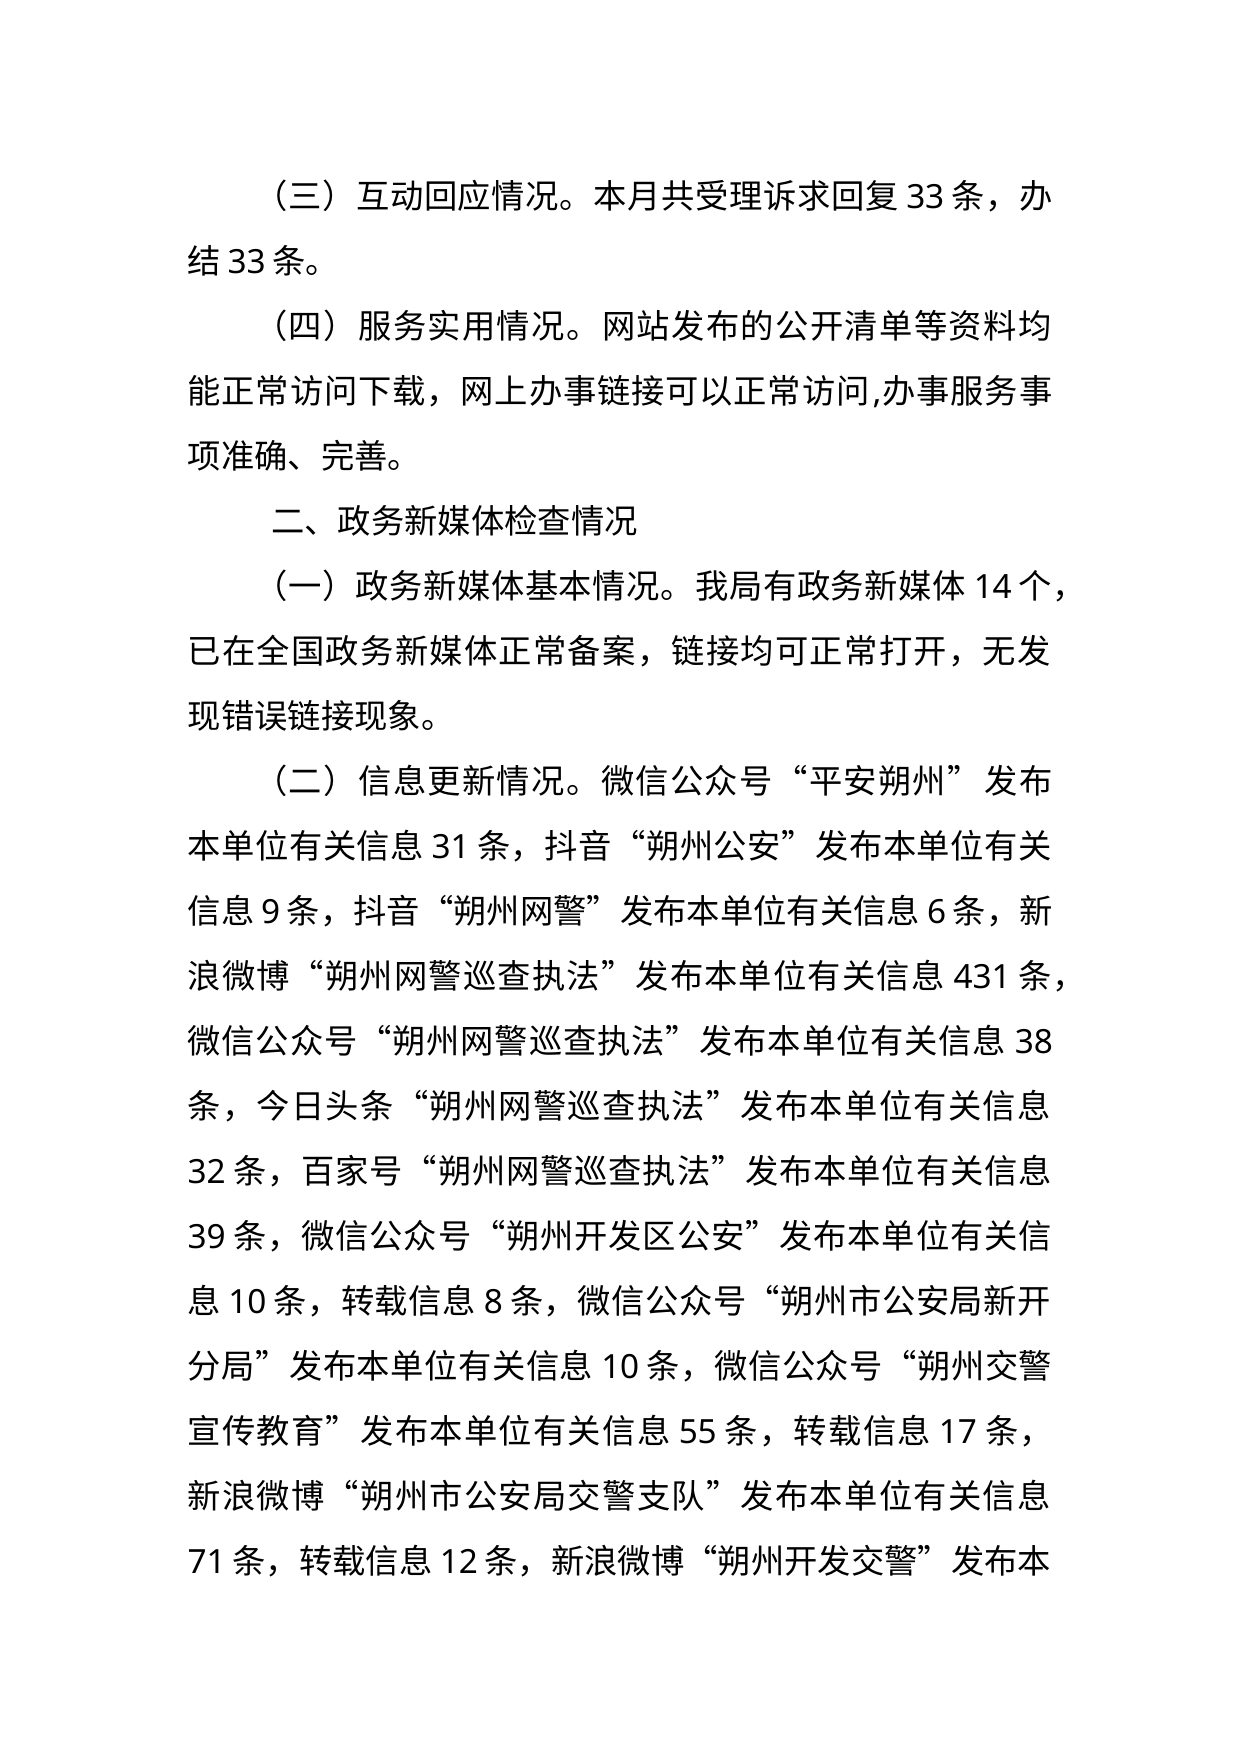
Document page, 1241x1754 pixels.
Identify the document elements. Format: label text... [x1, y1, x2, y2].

text （四）服务实用情况。网站发布的公开清单等资料均能正常访问下载，网上办事链接可以正常访问,办事服务事项准确、完善。 [187, 292, 1053, 487]
text 二、政务新媒体检查情况 [187, 487, 1053, 552]
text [187, 747, 1053, 1592]
text （一）政务新媒体基本情况。我局有政务新媒体14个，已在全国政务新媒体正常备案，链接均可正常打开，无发现错误链接现象。 [187, 552, 1053, 747]
text （三）互动回应情况。本月共受理诉求回复33条，办结33条。 [187, 162, 1053, 292]
